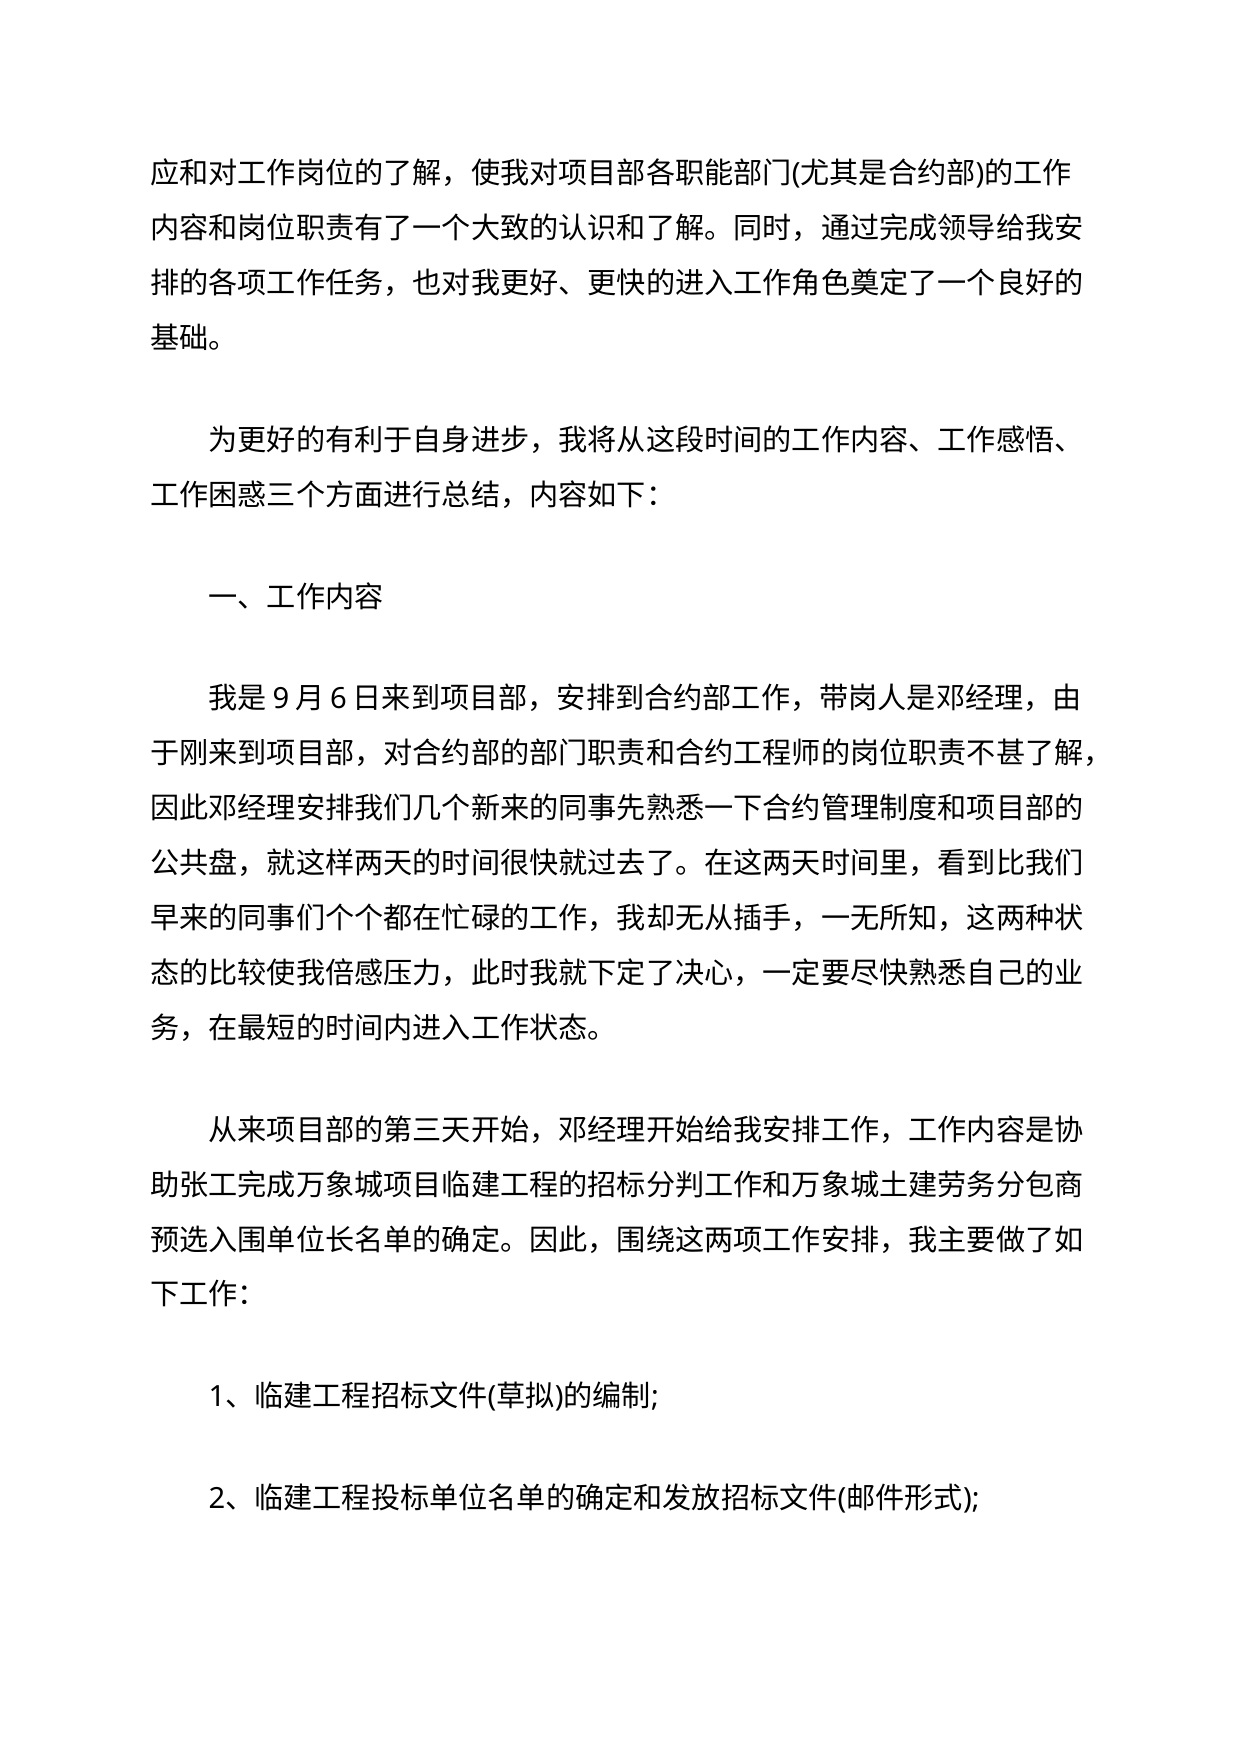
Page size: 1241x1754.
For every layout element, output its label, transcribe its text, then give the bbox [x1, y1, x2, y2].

text 从来项目部的第三天开始，邓经理开始给我安排工作，工作内容是协助张工完成万象城项目临建工程的招标分判工作和万象城土建劳务分包商预选入围单位长名单的确定。因此，围绕这两项工作安排，我主要做了如下工作： [150, 1106, 1090, 1313]
text 1、临建工程招标文件(草拟)的编制; [150, 1373, 1090, 1415]
text 我是9月6日来到项目部，安排到合约部工作，带岗人是邓经理，由于刚来到项目部，对合约部的部门职责和合约工程师的岗位职责不甚了解，因此邓经理安排我们几个新来的同事先熟悉一下合约管理制度和项目部的公共盘，就这样两天的时间很快就过去了。在这两天时间里，看到比我们早来的同事们个个都在忙碌的工作，我却无从插手，一无所知，这两种状态的比较使我倍感压力，此时我就下定了决心，一定要尽快熟悉自己的业务，在最短的时间内进入工作状态。 [150, 675, 1090, 1047]
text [150, 150, 1090, 357]
text 为更好的有利于自身进步，我将从这段时间的工作内容、工作感悟、工作困惑三个方面进行总结，内容如下： [150, 417, 1090, 514]
text 2、临建工程投标单位名单的确定和发放招标文件(邮件形式); [150, 1475, 1090, 1517]
text 一、工作内容 [150, 573, 1090, 616]
